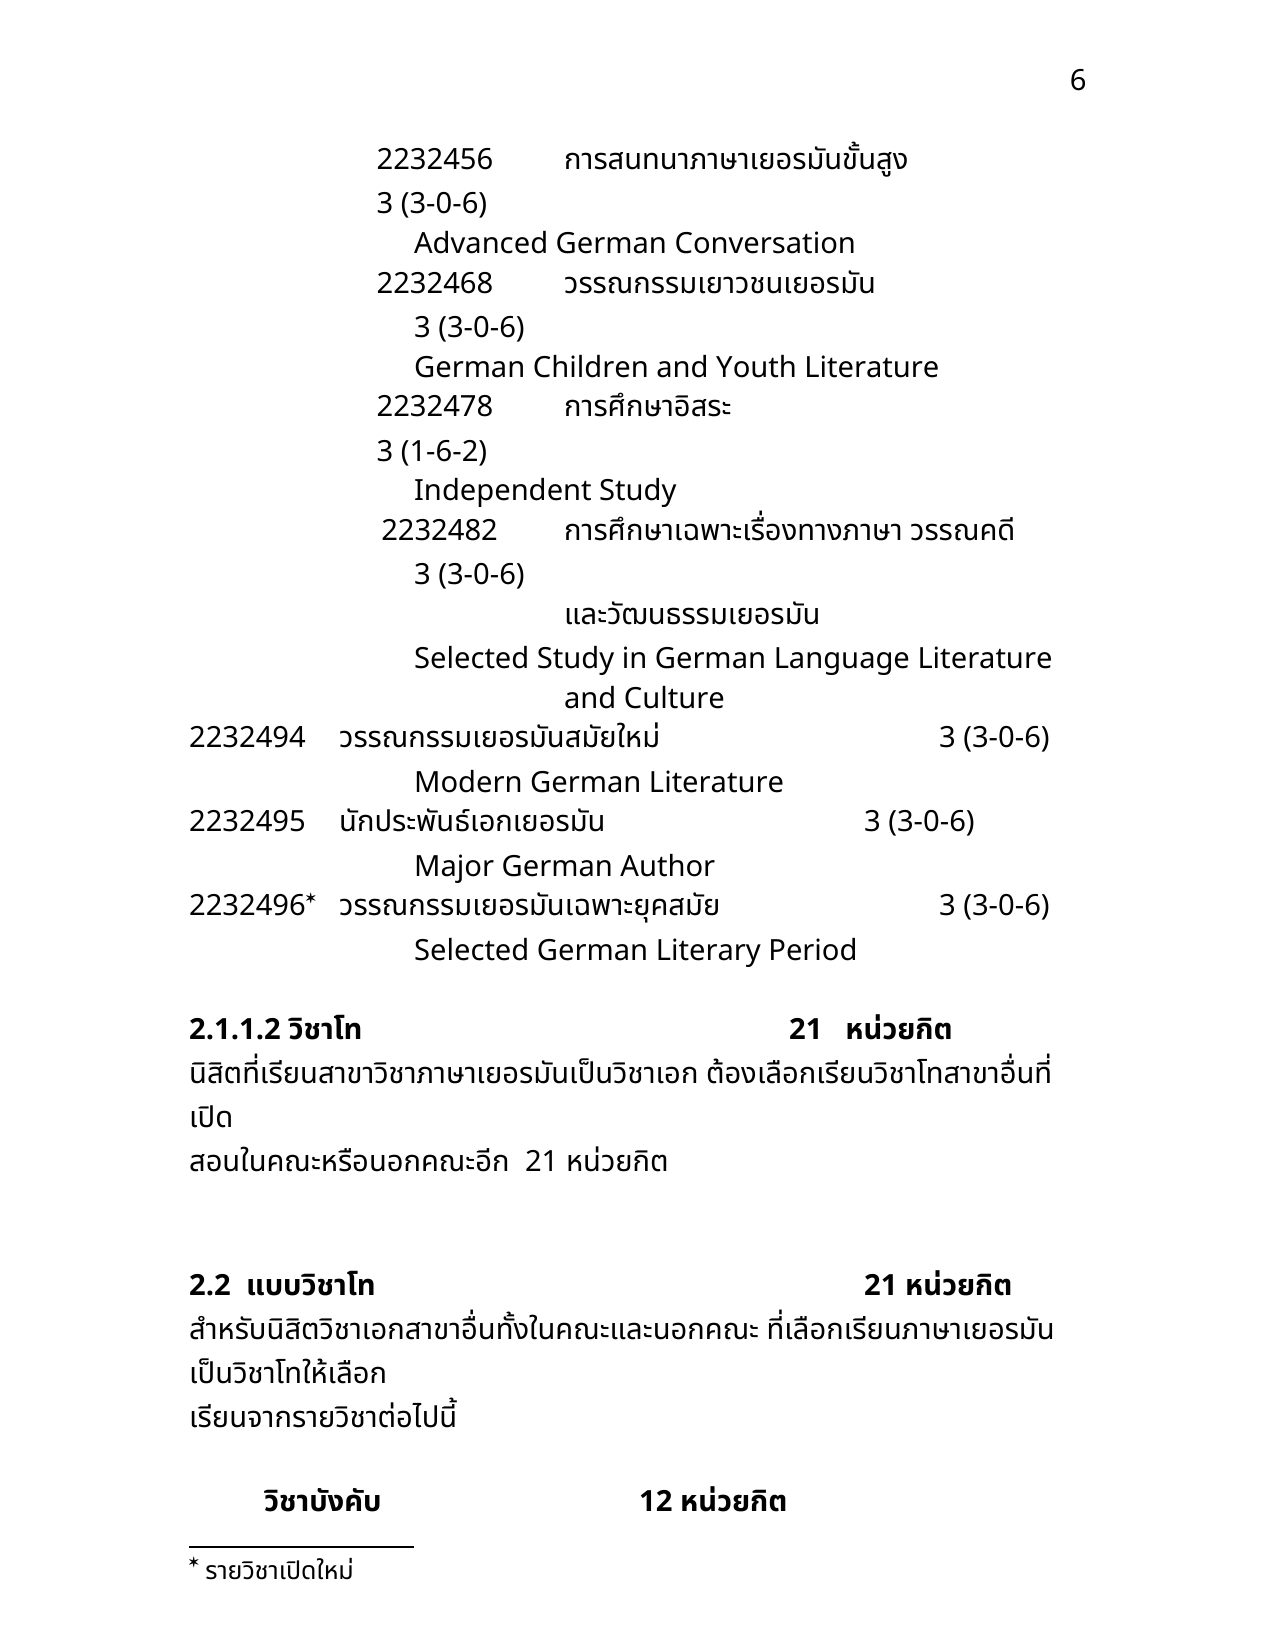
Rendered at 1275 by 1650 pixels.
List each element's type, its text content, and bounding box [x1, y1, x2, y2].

text 2232494 วรรณกรรมเยอรมันสมัยใหม่ 3 (3-0-6) [189, 717, 1086, 761]
text นิสิตที่เรียนสาขาวิชาภาษาเยอรมันเป็นวิชาเอก ต้องเลือกเรียนวิชาโทสาขาอื่นที่เปิด [189, 1053, 1086, 1141]
text 2232468 วรรณกรรมเยาวชนเยอรมัน 3 (3-0-6) [189, 262, 1086, 346]
text German Children and Youth Literature [189, 346, 1086, 386]
text Major German Author [189, 845, 1086, 885]
text 2.1.1.2 วิชาโท 21 หน่วยกิต [189, 1008, 1086, 1053]
text 2232495 นักประพันธ์เอกเยอรมัน 3 (3-0-6) [189, 801, 1086, 845]
text 2232456 การสนทนาภาษาเยอรมันขั้นสูง 3 (3-0-6) [189, 138, 1086, 222]
text Advanced German Conversation [189, 222, 1086, 262]
text สำหรับนิสิตวิชาเอกสาขาอื่นทั้งในคณะและนอกคณะ ที่เลือกเรียนภาษาเยอรมันเป็นวิชาโทให้เลือก [189, 1309, 1086, 1397]
text 2232496 วรรณกรรมเยอรมันเฉพาะยุคสมัย 3 (3-0-6) [189, 885, 1086, 929]
text วิชาบังคับ 12 หน่วยกิต [189, 1481, 1086, 1525]
text 2232478 การศึกษาอิสระ 3 (1-6-2) [189, 386, 1086, 470]
text 2232482 การศึกษาเฉพาะเรื่องทางภาษา วรรณคดี 3 (3-0-6) [189, 509, 1086, 593]
text เรียนจากรายวิชาต่อไปนี้ [189, 1397, 1086, 1441]
text Selected Study in German Language Literature [189, 637, 1086, 677]
text และวัฒนธรรมเยอรมัน [189, 593, 1086, 637]
text 2.2 แบบวิชาโท 21 หน่วยกิต [189, 1264, 1086, 1309]
text and Culture [189, 677, 1086, 717]
text Independent Study [189, 470, 1086, 509]
text Modern German Literature [189, 761, 1086, 801]
text Selected German Literary Period [189, 929, 1086, 969]
text สอนในคณะหรือนอกคณะอีก 21 หน่วยกิต [189, 1141, 1086, 1185]
